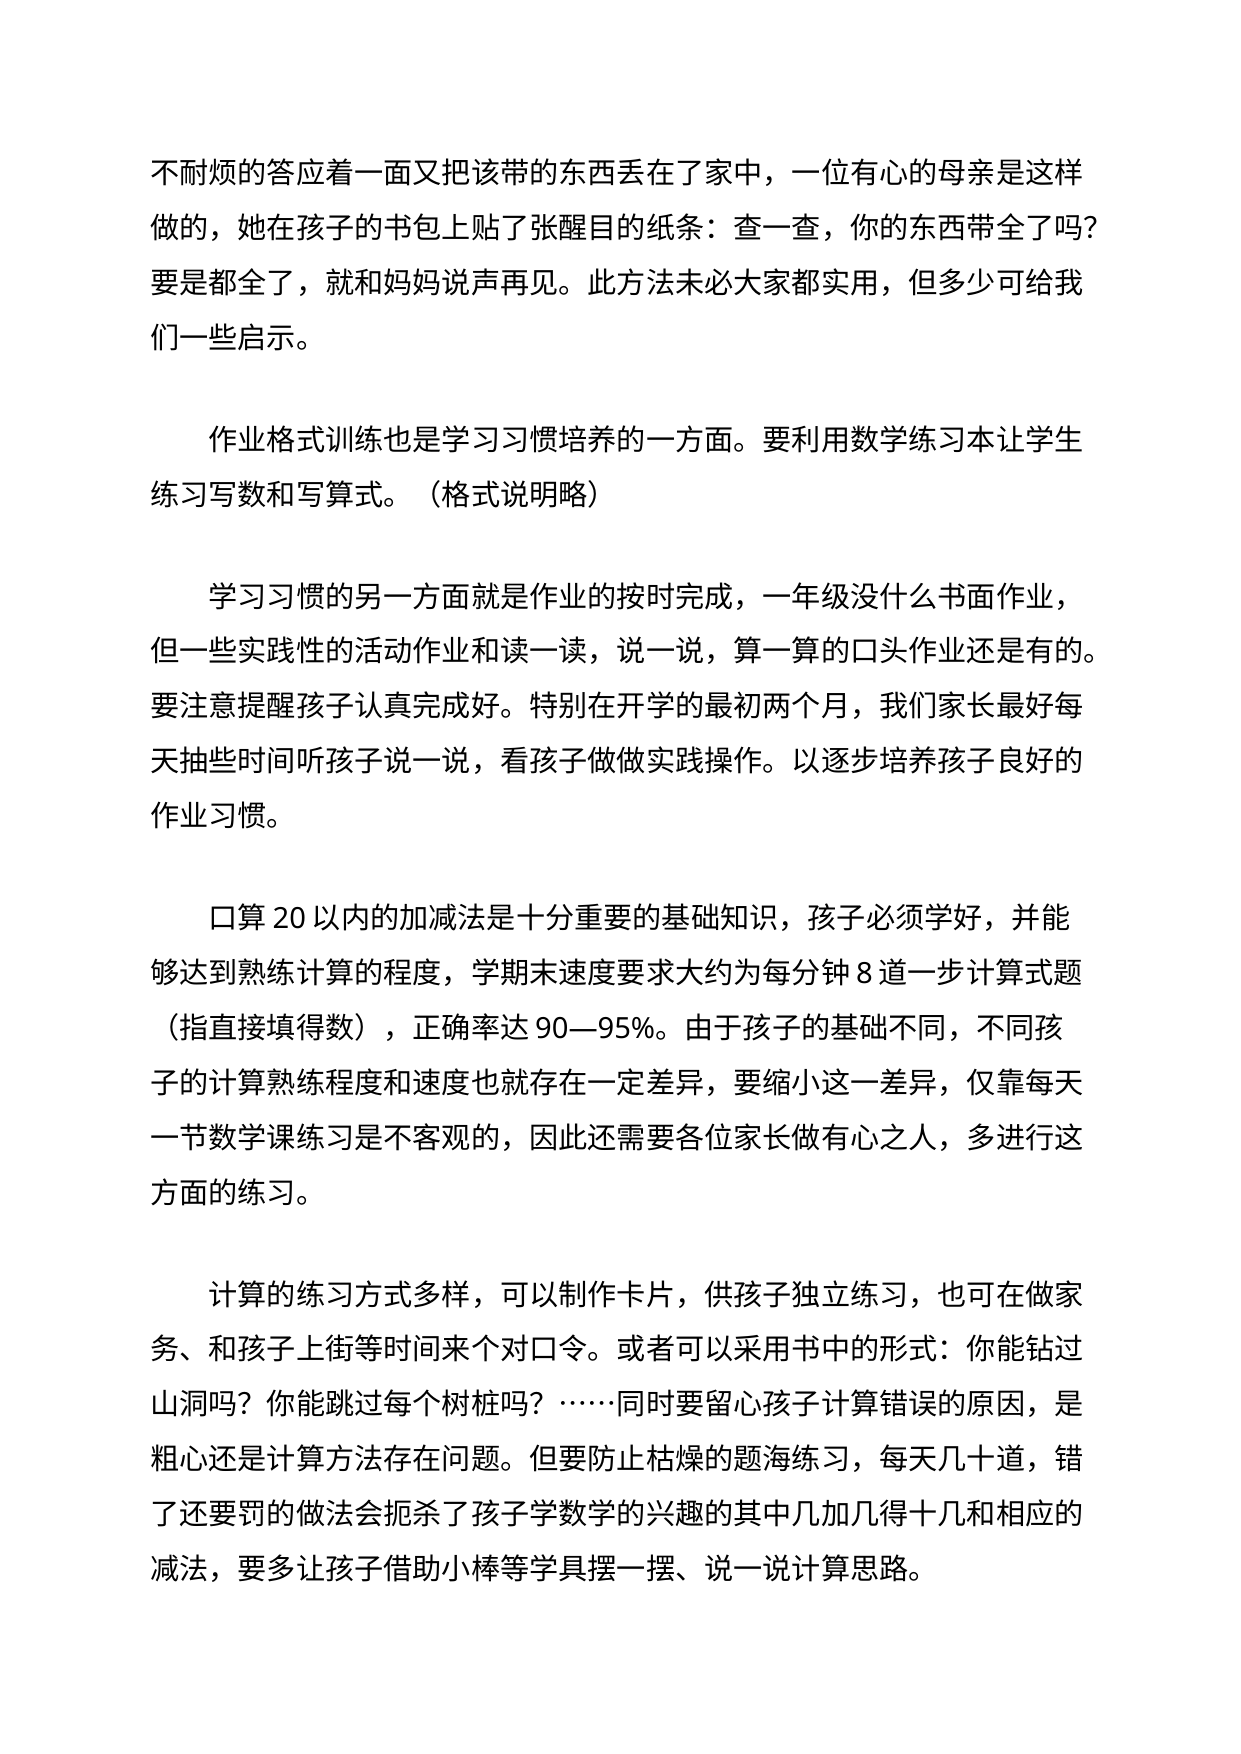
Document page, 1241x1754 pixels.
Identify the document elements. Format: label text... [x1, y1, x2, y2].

text 计算的练习方式多样，可以制作卡片，供孩子独立练习，也可在做家务、和孩子上街等时间来个对口令。或者可以采用书中的形式：你能钻过山洞吗？你能跳过每个树桩吗？……同时要留心孩子计算错误的原因，是粗心还是计算方法存在问题。但要防止枯燥的题海练习，每天几十道，错了还要罚的做法会扼杀了孩子学数学的兴趣的其中几加几得十几和相应的减法，要多让孩子借助小棒等学具摆一摆、说一说计算思路。 [150, 1271, 1090, 1588]
text 作业格式训练也是学习习惯培养的一方面。要利用数学练习本让学生练习写数和写算式。（格式说明略） [150, 416, 1090, 514]
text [150, 150, 1090, 357]
text 学习习惯的另一方面就是作业的按时完成，一年级没什么书面作业，但一些实践性的活动作业和读一读，说一说，算一算的口头作业还是有的。要注意提醒孩子认真完成好。特别在开学的最初两个月，我们家长最好每天抽些时间听孩子说一说，看孩子做做实践操作。以逐步培养孩子良好的作业习惯。 [150, 573, 1090, 835]
text 口算20以内的加减法是十分重要的基础知识，孩子必须学好，并能够达到熟练计算的程度，学期末速度要求大约为每分钟8道一步计算式题（指直接填得数），正确率达90—95%。由于孩子的基础不同，不同孩子的计算熟练程度和速度也就存在一定差异，要缩小这一差异，仅靠每天一节数学课练习是不客观的，因此还需要各位家长做有心之人，多进行这方面的练习。 [150, 894, 1090, 1212]
